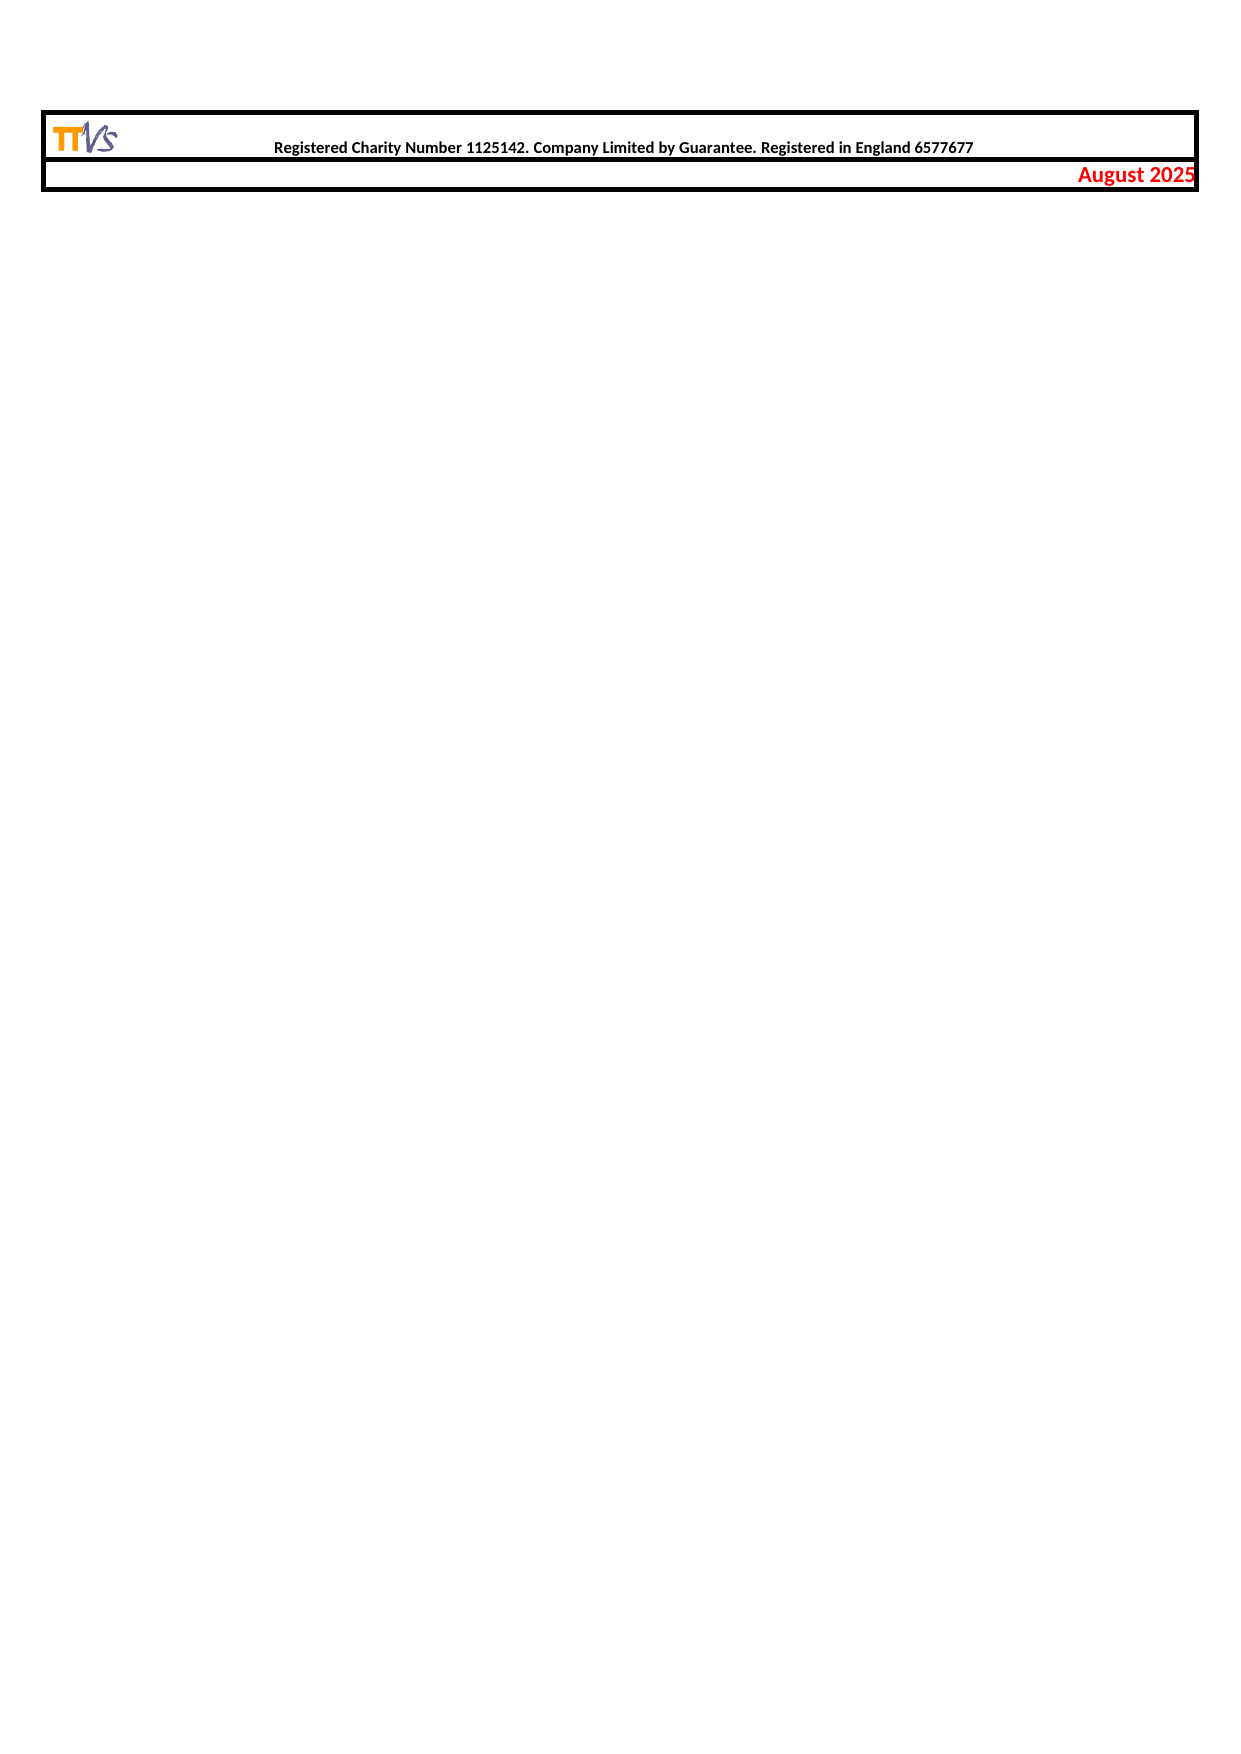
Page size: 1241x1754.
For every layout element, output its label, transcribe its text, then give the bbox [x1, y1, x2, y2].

table_cell August 2025 [46, 162, 1194, 187]
table_cell Registered Charity Number 1125142. Company Limited by Guarantee. Registered in England 6577677 [46, 115, 1194, 157]
picture [53, 121, 118, 154]
